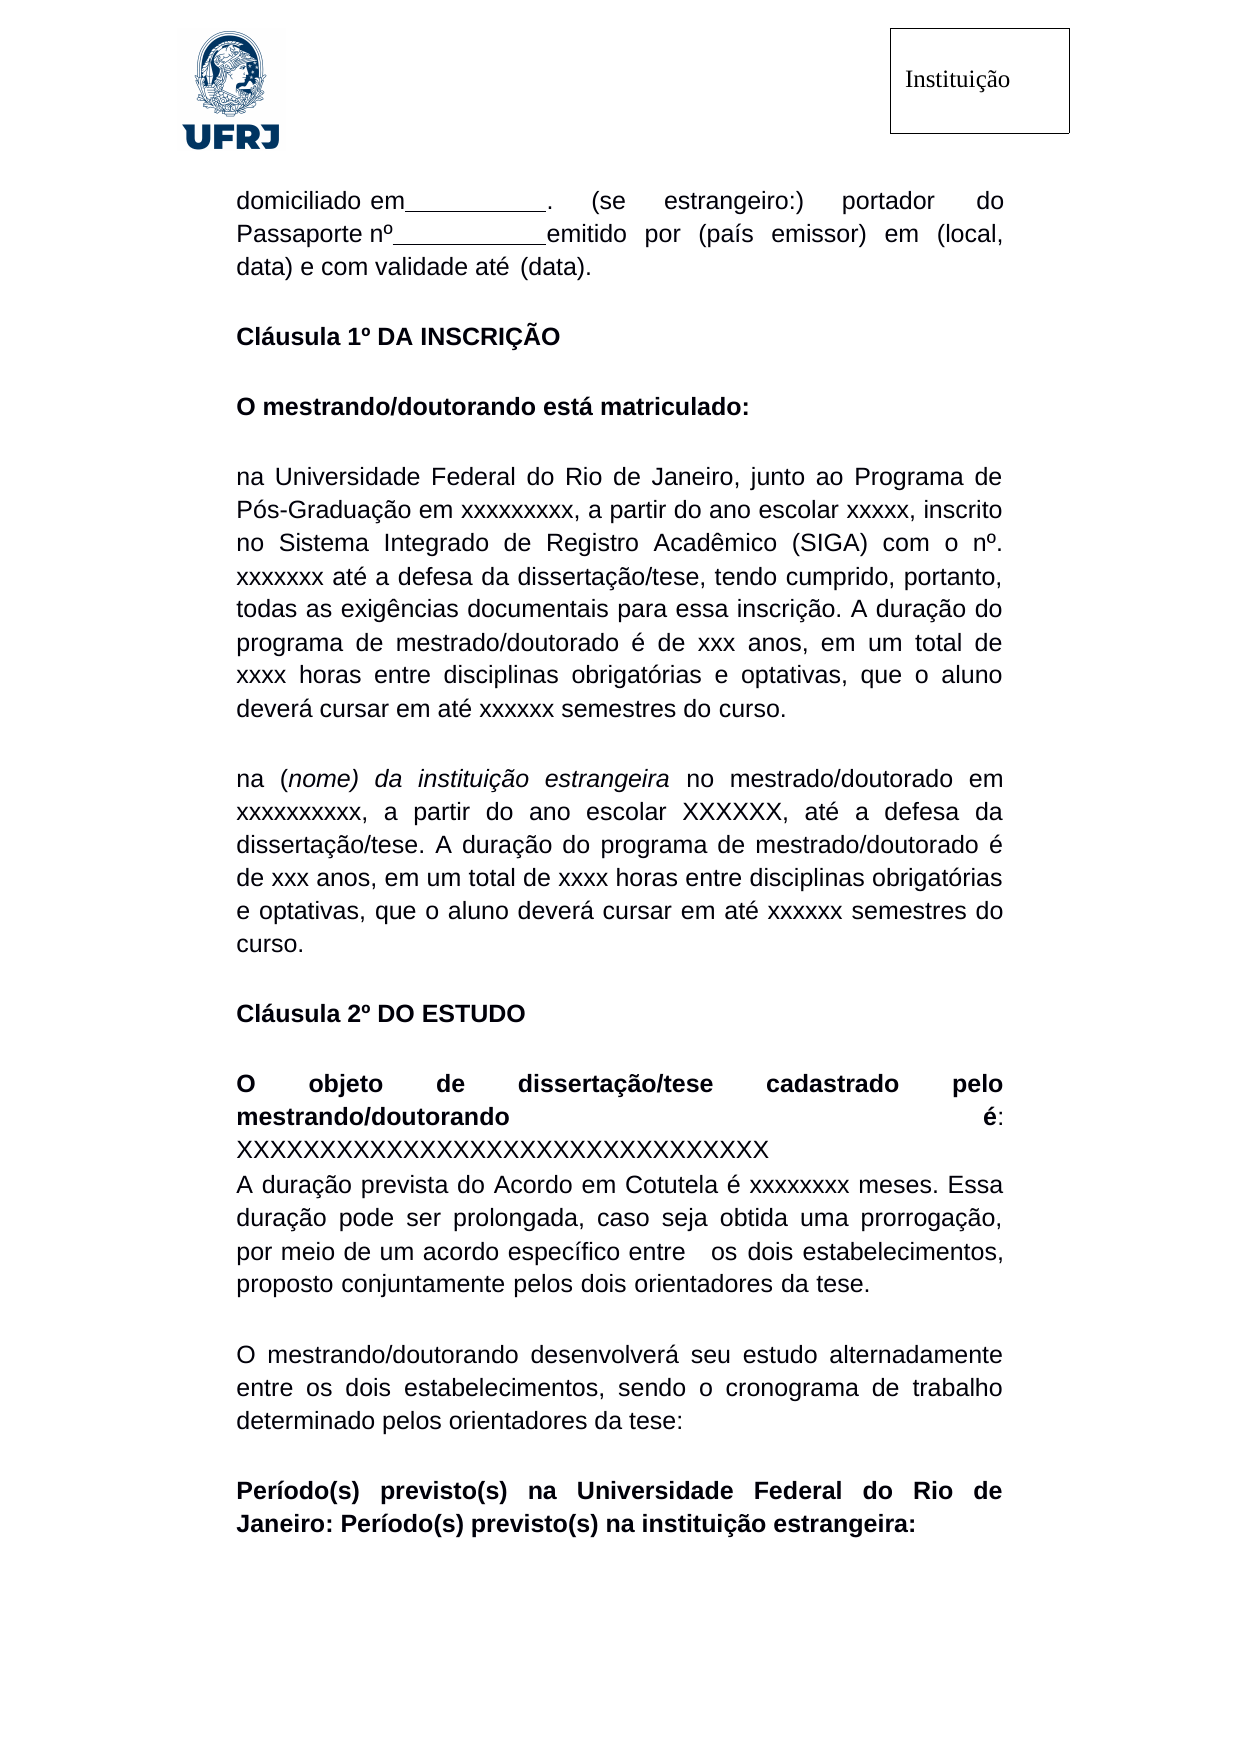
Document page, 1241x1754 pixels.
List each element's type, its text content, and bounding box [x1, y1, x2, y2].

text domiciliado em . (se estrangeiro:) portador do Passaporte nº emitido por (país emissor) em (local, data) e com validade até (data). [236, 186, 1004, 281]
text na (nome) da instituição estrangeira no mestrado/doutorado em xxxxxxxxxx, a partir do ano escolar XXXXXX, até a defesa da dissertação/tese. A duração do programa de mestrado/doutorado é de xxx anos, em um total de xxxx horas entre disciplinas obrigatórias e optativas, que o aluno deverá cursar em até xxxxxx semestres do curso. [236, 764, 1004, 958]
text O mestrando/doutorando desenvolverá seu estudo alternadamente entre os dois estabelecimentos, sendo o cronograma de trabalho determinado pelos orientadores da tese: [236, 1340, 1004, 1434]
subtitle Cláusula 1º DA INSCRIÇÃO [236, 322, 1004, 351]
subtitle Período(s) previsto(s) na Universidade Federal do Rio de Janeiro: Período(s) previsto(s) na instituição estrangeira: [236, 1476, 1004, 1538]
subtitle Cláusula 2º DO ESTUDO [236, 999, 1004, 1028]
text O objeto de dissertação/tese cadastrado pelo mestrando/doutorando é: XXXXXXXXXXXXXXXXXXXXXXXXXXXXXXXX [236, 1069, 1004, 1164]
text O mestrando/doutorando está matriculado: [236, 392, 1004, 421]
picture [177, 28, 287, 151]
text na Universidade Federal do Rio de Janeiro, junto ao Programa de Pós-Graduação em xxxxxxxxx, a partir do ano escolar xxxxx, inscrito no Sistema Integrado de Registro Acadêmico (SIGA) com o nº. xxxxxxx até a defesa da dissertação/tese, tendo cumprido, portanto, todas as exigências documentais para essa inscrição. A duração do programa de mestrado/doutorado é de xxx anos, em um total de xxxx horas entre disciplinas obrigatórias e optativas, que o aluno deverá cursar em até xxxxxx semestres do curso. [236, 462, 1004, 722]
text A duração prevista do Acordo em Cotutela é xxxxxxxx meses. Essa duração pode ser prolongada, caso seja obtida uma prorrogação, por meio de um acordo específico entre os dois estabelecimentos, proposto conjuntamente pelos dois orientadores da tese. [236, 1170, 1004, 1298]
